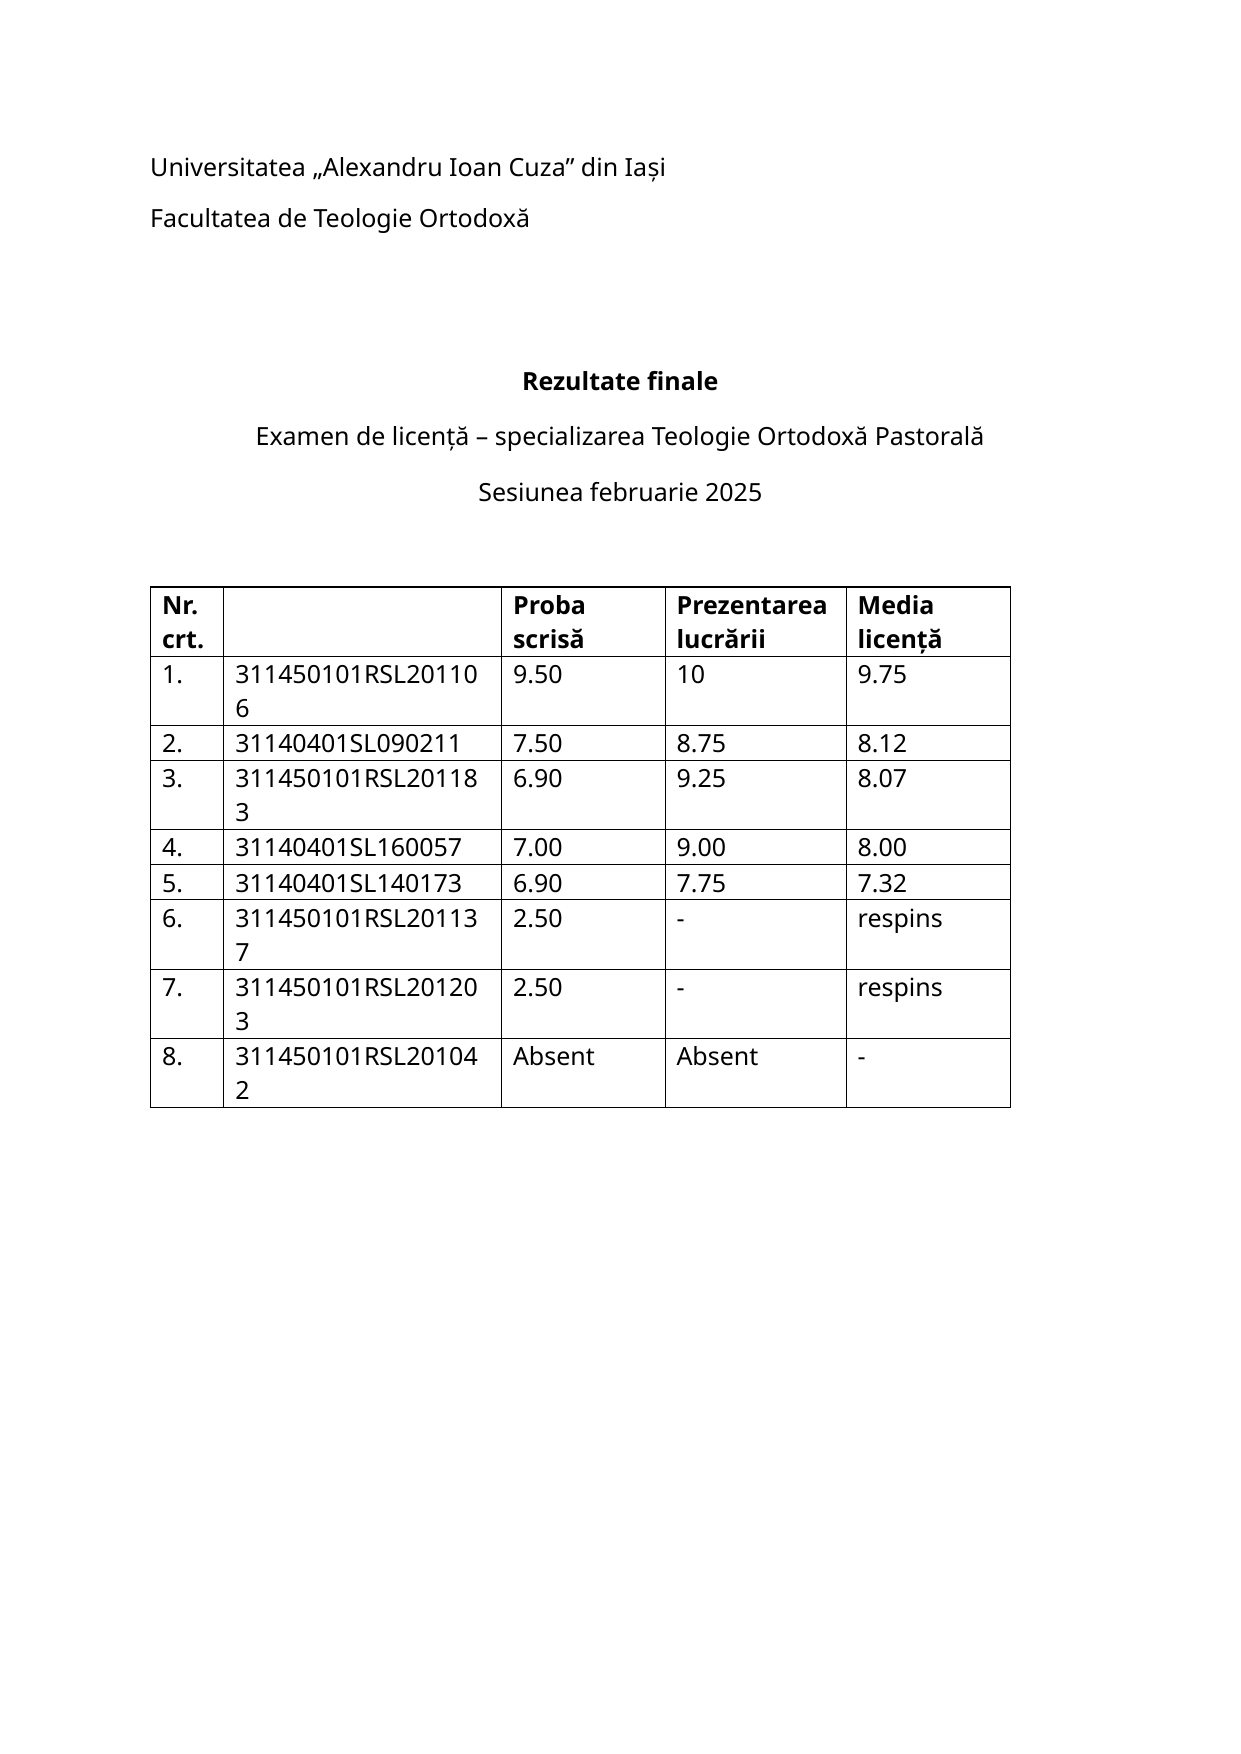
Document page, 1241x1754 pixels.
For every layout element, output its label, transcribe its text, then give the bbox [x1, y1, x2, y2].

table_cell 8.07 [847, 761, 1010, 829]
table_cell 9.00 [666, 830, 846, 864]
table_cell 6.90 [502, 865, 665, 899]
text Examen de licență – specializarea Teologie Ortodoxă Pastorală [150, 419, 1090, 453]
text Rezultate finale [150, 363, 1090, 397]
table_cell 3. [151, 761, 223, 829]
table_cell 8. [151, 1039, 223, 1107]
table_cell 7.75 [666, 865, 846, 899]
table_cell 6. [151, 900, 223, 968]
table_cell 7.00 [502, 830, 665, 864]
table_cell 8.00 [847, 830, 1010, 864]
table_cell 311450101RSL201106 [224, 657, 501, 725]
table_cell 7. [151, 970, 223, 1038]
table_cell 7.50 [502, 726, 665, 760]
table_cell 311450101RSL201203 [224, 970, 501, 1038]
table_cell 2.50 [502, 900, 665, 968]
text Sesiunea februarie 2025 [150, 475, 1090, 509]
table_cell - [666, 970, 846, 1038]
table_cell 4. [151, 830, 223, 864]
table_header Media licență [847, 588, 1010, 656]
table_cell 1. [151, 657, 223, 725]
text Universitatea „Alexandru Ioan Cuza” din Iași [150, 150, 1090, 184]
table_cell respins [847, 900, 1010, 968]
table_cell respins [847, 970, 1010, 1038]
table_cell - [666, 900, 846, 968]
table_cell 5. [151, 865, 223, 899]
table_cell 7.32 [847, 865, 1010, 899]
table_cell 8.12 [847, 726, 1010, 760]
table_cell 31140401SL140173 [224, 865, 501, 899]
table_cell 9.75 [847, 657, 1010, 725]
table_header Nr. crt. [151, 588, 223, 656]
table_cell 10 [666, 657, 846, 725]
table_header [224, 588, 501, 656]
table_cell 31140401SL090211 [224, 726, 501, 760]
text Facultatea de Teologie Ortodoxă [150, 201, 1090, 235]
table_cell 8.75 [666, 726, 846, 760]
table_cell - [847, 1039, 1010, 1107]
table_cell Absent [666, 1039, 846, 1107]
table_cell 311450101RSL201137 [224, 900, 501, 968]
table_cell 2.50 [502, 970, 665, 1038]
table_cell 2. [151, 726, 223, 760]
table_cell 9.25 [666, 761, 846, 829]
table_cell 9.50 [502, 657, 665, 725]
table_cell Absent [502, 1039, 665, 1107]
table_cell 311450101RSL201183 [224, 761, 501, 829]
table_cell 311450101RSL201042 [224, 1039, 501, 1107]
table_header Prezentarea lucrării [666, 588, 846, 656]
table_header Proba scrisă [502, 588, 665, 656]
table_cell 6.90 [502, 761, 665, 829]
table_cell 31140401SL160057 [224, 830, 501, 864]
